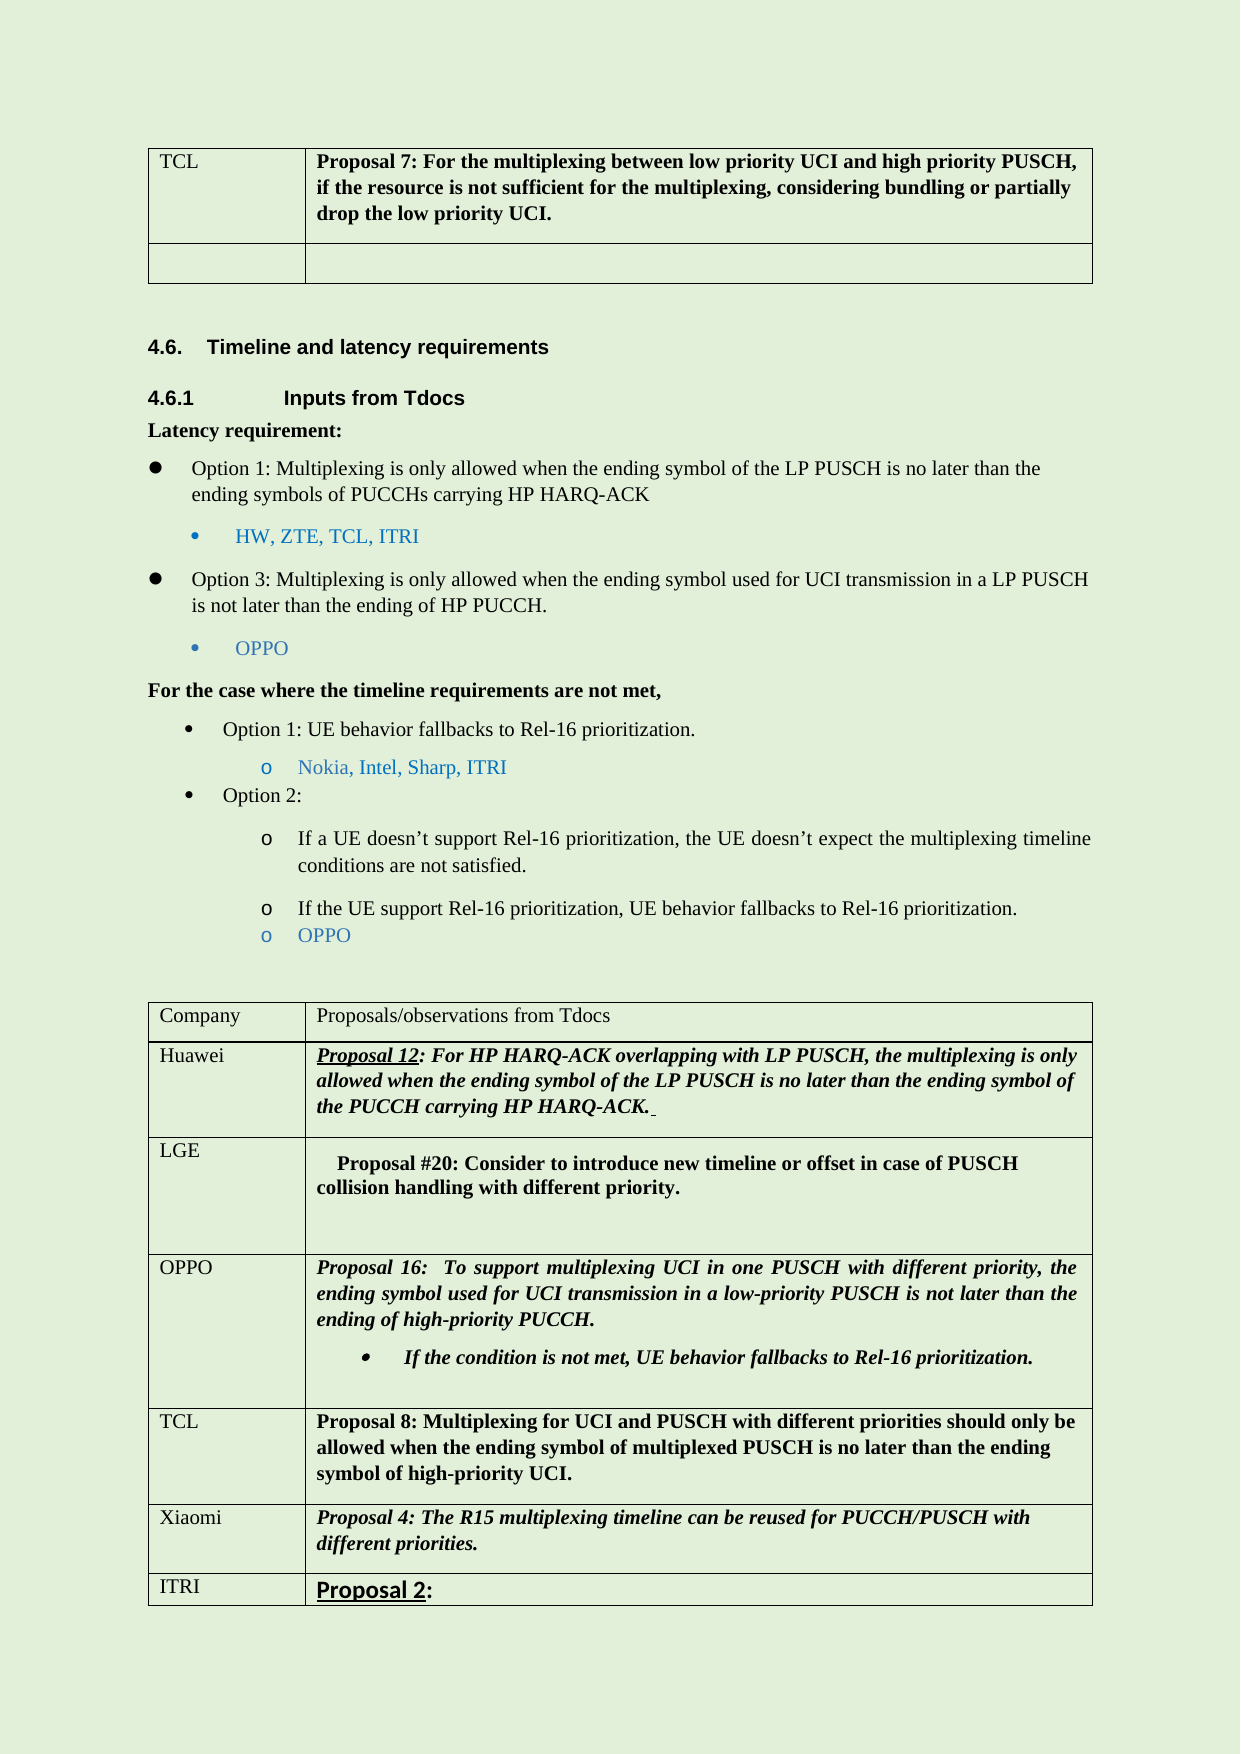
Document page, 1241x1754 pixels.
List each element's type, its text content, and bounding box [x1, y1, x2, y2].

table_cell ITRI [149, 1574, 305, 1605]
table_cell [306, 244, 1092, 283]
text Latency requirement: [148, 417, 1093, 442]
table_cell LGE [149, 1138, 305, 1254]
table_cell Proposal 7: For the multiplexing between low priority UCI and high priority PUSCH, if the resource is not sufficient for the multiplexing, considering bundling or partially drop the low priority UCI. [306, 149, 1092, 243]
table_cell Proposal 8: Multiplexing for UCI and PUSCH with different priorities should only be allowed when the ending symbol of multiplexed PUSCH is no later than the ending symbol of high-priority UCI. [306, 1409, 1092, 1503]
list OPPO [191, 636, 1093, 660]
table_cell Huawei [149, 1043, 305, 1137]
table_cell Proposal #20: Consider to introduce new timeline or offset in case of PUSCH collision handling with different priority. [306, 1138, 1092, 1254]
list Option 2: [185, 783, 1093, 807]
subtitle Inputs from Tdocs [148, 385, 1093, 409]
table_cell Proposal 12: For HP HARQ-ACK overlapping with LP PUSCH, the multiplexing is only allowed when the ending symbol of the LP PUSCH is no later than the ending symbol of the PUCCH carrying HP HARQ-ACK. [306, 1043, 1092, 1137]
subtitle Timeline and latency requirements [148, 334, 1093, 358]
table_header Company [149, 1003, 305, 1041]
list Option 1: Multiplexing is only allowed when the ending symbol of the LP PUSCH is no later than the ending symbols of PUCCHs carrying HP HARQ-ACK [148, 456, 1093, 506]
list If a UE doesn’t support Rel-16 prioritization, the UE doesn’t expect the multiplexing timeline conditions are not satisfied. [260, 825, 1093, 877]
table_cell Proposal 4: The R15 multiplexing timeline can be reused for PUCCH/PUSCH with different priorities. [306, 1505, 1092, 1573]
list Option 3: Multiplexing is only allowed when the ending symbol used for UCI transmission in a LP PUSCH is not later than the ending of HP PUCCH. [148, 567, 1093, 617]
list If the UE support Rel-16 prioritization, UE behavior fallbacks to Rel-16 prioritization. [260, 896, 1093, 921]
table_header Proposals/observations from Tdocs [306, 1003, 1092, 1041]
list OPPO [260, 923, 1093, 949]
list HW, ZTE, TCL, ITRI [191, 524, 1093, 548]
table_cell Xiaomi [149, 1505, 305, 1573]
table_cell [306, 1574, 1092, 1605]
table_cell [149, 244, 305, 283]
list Option 1: UE behavior fallbacks to Rel-16 prioritization. [185, 717, 1093, 741]
text For the case where the timeline requirements are not met, [148, 678, 1093, 702]
table_cell Proposal 16: To support multiplexing UCI in one PUSCH with different priority, the ending symbol used for UCI transmission in a low-priority PUSCH is not later than the ending of high-priority PUCCH. If the condition is not met, UE behavior fallbacks to Rel-16 prioritization. [306, 1255, 1092, 1408]
table_cell OPPO [149, 1255, 305, 1408]
table_cell TCL [149, 149, 305, 243]
list Nokia, Intel, Sharp, ITRI [260, 755, 1093, 781]
table_cell TCL [149, 1409, 305, 1503]
